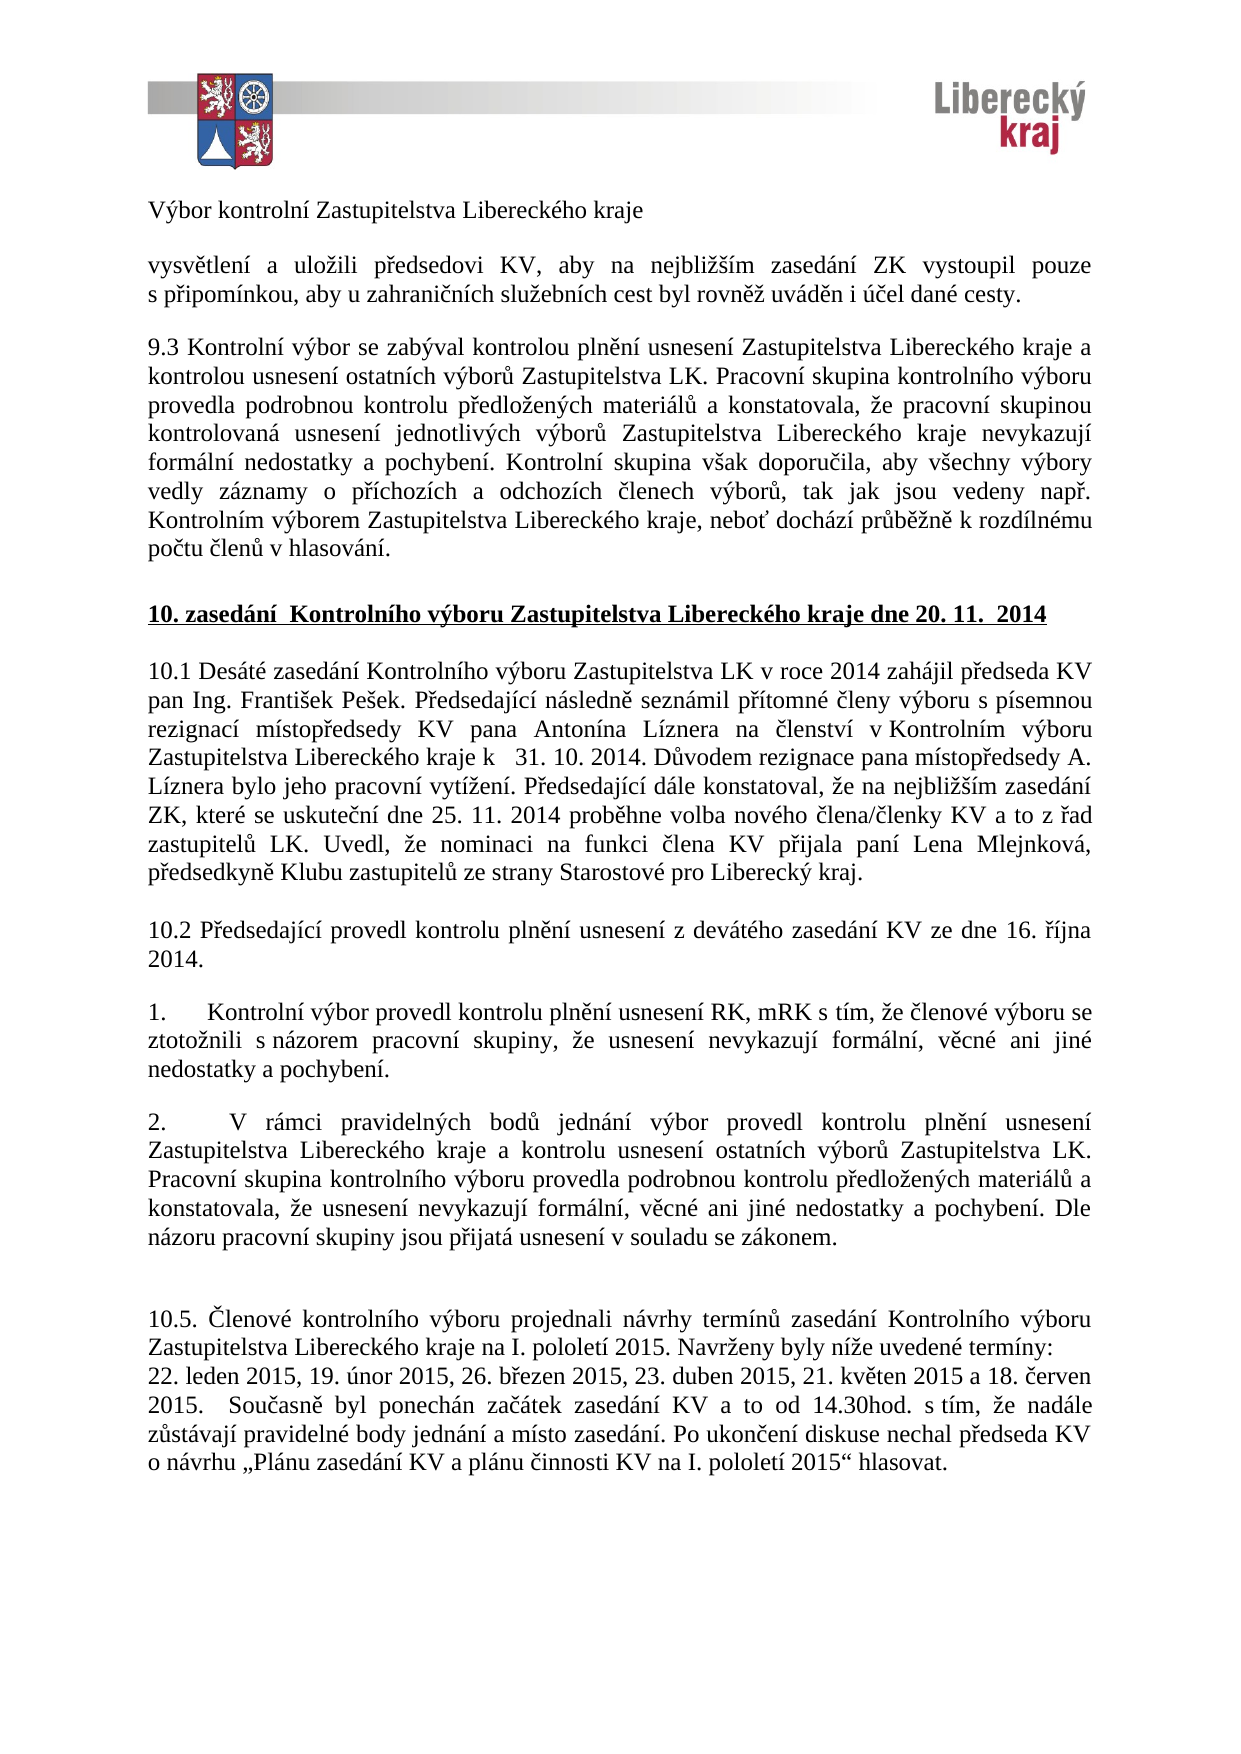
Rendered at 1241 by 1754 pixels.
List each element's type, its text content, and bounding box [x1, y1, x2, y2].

list V rámci pravidelných bodů jednání výbor provedl kontrolu plnění usnesení Zastupitelstva Libereckého kraje a kontrolu usnesení ostatních výborů Zastupitelstva LK. Pracovní skupina kontrolního výboru provedla podrobnou kontrolu předložených materiálů a konstatovala, že usnesení nevykazují formální, věcné ani jiné nedostatky a pochybení. Dle názoru pracovní skupiny jsou přijatá usnesení v souladu se zákonem. [148, 1107, 1092, 1251]
text 10.2 Předsedající provedl kontrolu plnění usnesení z devátého zasedání KV ze dne 16. října 2014. [148, 915, 1092, 972]
text 9.3 Kontrolní výbor se zabýval kontrolou plnění usnesení Zastupitelstva Libereckého kraje a kontrolou usnesení ostatních výborů Zastupitelstva LK. Pracovní skupina kontrolního výboru provedla podrobnou kontrolu předložených materiálů a konstatovala, že pracovní skupinou kontrolovaná usnesení jednotlivých výborů Zastupitelstva Libereckého kraje nevykazují formální nedostatky a pochybení. Kontrolní skupina však doporučila, aby všechny výbory vedly záznamy o příchozích a odchozích členech výborů, tak jak jsou vedeny např. Kontrolním výborem Zastupitelstva Libereckého kraje, neboť dochází průběžně k rozdílnému počtu členů v hlasování. [148, 332, 1092, 562]
picture [147, 73, 1086, 170]
text 10. zasedání Kontrolního výboru Zastupitelstva Libereckého kraje dne 20. 11. 2014 [148, 599, 1092, 627]
text 10.5. Členové kontrolního výboru projednali návrhy termínů zasedání Kontrolního výboru Zastupitelstva Libereckého kraje na I. pololetí 2015. Navrženy byly níže uvedené termíny: [148, 1304, 1092, 1361]
list Kontrolní výbor provedl kontrolu plnění usnesení RK, mRK s tím, že členové výboru se ztotožnili s názorem pracovní skupiny, že usnesení nevykazují formální, věcné ani jiné nedostatky a pochybení. [148, 997, 1092, 1083]
text 22. leden 2015, 19. únor 2015, 26. březen 2015, 23. duben 2015, 21. květen 2015 a 18. červen 2015. Současně byl ponechán začátek zasedání KV a to od 14.30hod. s tím, že nadále zůstávají pravidelné body jednání a místo zasedání. Po ukončení diskuse nechal předseda KV o návrhu „Plánu zasedání KV a plánu činnosti KV na I. pololetí 2015“ hlasovat. [148, 1361, 1092, 1476]
text 10.1 Desáté zasedání Kontrolního výboru Zastupitelstva LK v roce 2014 zahájil předseda KV pan Ing. František Pešek. Předsedající následně seznámil přítomné členy výboru s písemnou rezignací místopředsedy KV pana Antonína Líznera na členství v Kontrolním výboru Zastupitelstva Libereckého kraje k 31. 10. 2014. Důvodem rezignace pana místopředsedy A. Líznera bylo jeho pracovní vytížení. Předsedající dále konstatoval, že na nejbližším zasedání ZK, které se uskuteční dne 25. 11. 2014 proběhne volba nového člena/členky KV a to z řad zastupitelů LK. Uvedl, že nominaci na funkci člena KV přijala paní Lena Mlejnková, předsedkyně Klubu zastupitelů ze strany Starostové pro Liberecký kraj. [148, 656, 1092, 886]
